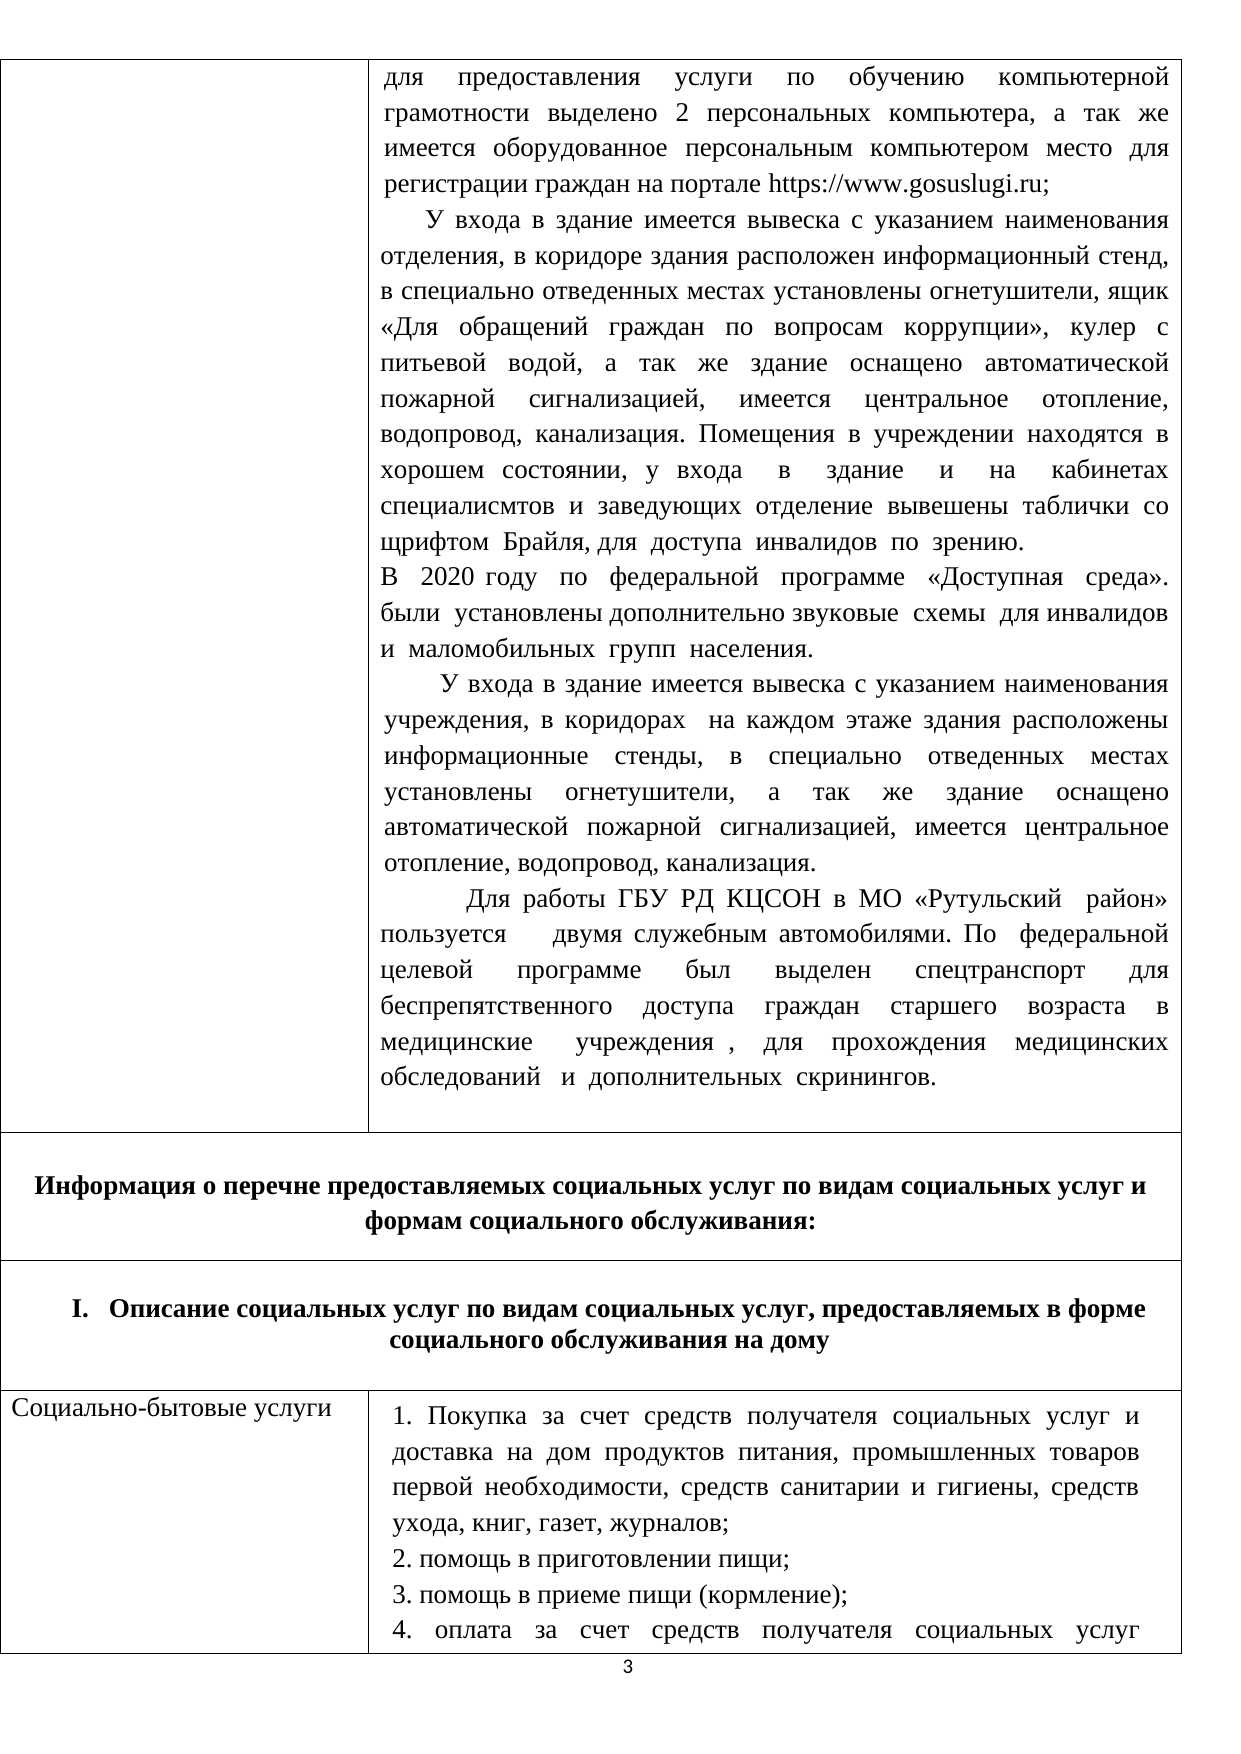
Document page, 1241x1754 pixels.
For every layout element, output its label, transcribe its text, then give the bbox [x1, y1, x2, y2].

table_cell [1, 60, 368, 1132]
table_cell Информация о перечне предоставляемых социальных услуг по видам социальных услуг и формам социального обслуживания: [1, 1133, 1181, 1260]
table_cell Описание социальных услуг по видам социальных услуг, предоставляемых в форме социального обслуживания на дому [1, 1261, 1181, 1390]
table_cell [369, 60, 1181, 1132]
table_cell [369, 1391, 1181, 1652]
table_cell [1, 1391, 368, 1652]
